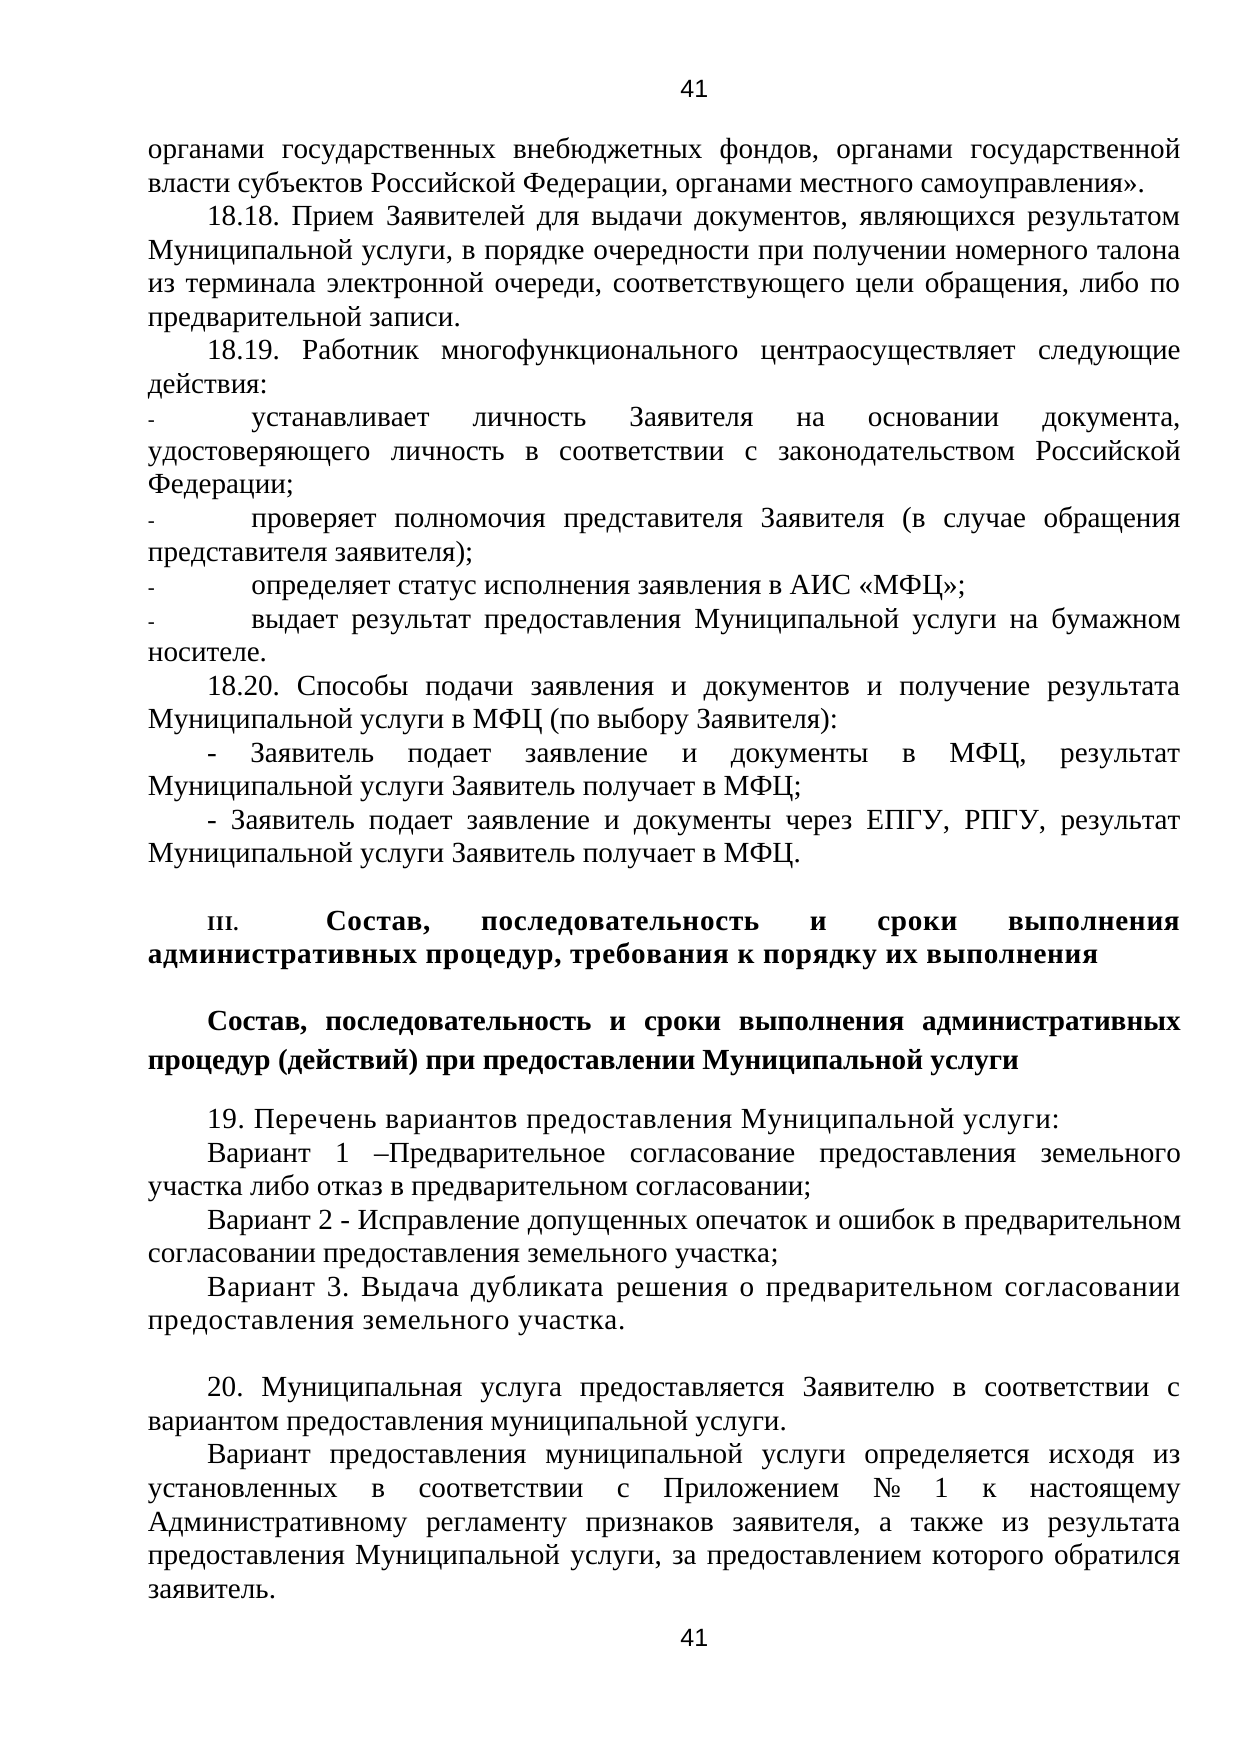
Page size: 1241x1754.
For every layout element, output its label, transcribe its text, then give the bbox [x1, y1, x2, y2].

list определяет статус исполнения заявления в АИС «МФЦ»; [148, 567, 1181, 601]
text Вариант 2 - Исправление допущенных опечаток и ошибок в предварительном согласовании предоставления земельного участка; [148, 1202, 1181, 1269]
list 20. Муниципальная услуга предоставляется Заявителю в соответствии с вариантом предоставления муниципальной услуги. [148, 1369, 1181, 1437]
list проверяет полномочия представителя Заявителя (в случае обращения представителя заявителя); [148, 500, 1181, 567]
list Состав, последовательность и сроки выполнения административных процедур, требования к порядку их выполнения [148, 903, 1181, 970]
list устанавливает личность Заявителя на основании документа, удостоверяющего личность в соответствии с законодательством Российской Федерации; [148, 399, 1181, 500]
text Вариант предоставления муниципальной услуги определяется исходя из установленных в соответствии с Приложением № 1 к настоящему Административному регламенту признаков заявителя, а также из результата предоставления Муниципальной услуги, за предоставлением которого обратился заявитель. [148, 1437, 1181, 1604]
text 18.18. Прием Заявителей для выдачи документов, являющихся результатом Муниципальной услуги, в порядке очередности при получении номерного талона из терминала электронной очереди, соответствующего цели обращения, либо по предварительной записи. [148, 198, 1181, 332]
text 18.20. Способы подачи заявления и документов и получение результата Муниципальной услуги в МФЦ (по выбору Заявителя): [148, 668, 1181, 735]
text - Заявитель подает заявление и документы в МФЦ, результат Муниципальной услуги Заявитель получает в МФЦ; [148, 735, 1181, 802]
text Вариант 3. Выдача дубликата решения о предварительном согласовании предоставления земельного участка. [148, 1269, 1181, 1336]
text 19. Перечень вариантов предоставления Муниципальной услуги: [207, 1101, 1181, 1135]
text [148, 131, 1181, 198]
list выдает результат предоставления Муниципальной услуги на бумажном носителе. [148, 601, 1181, 668]
text 18.19. Работник многофункционального центраосуществляет следующие действия: [148, 332, 1181, 399]
text Вариант 1 –Предварительное согласование предоставления земельного участка либо отказ в предварительном согласовании; [148, 1135, 1181, 1202]
list Состав, последовательность и сроки выполнения административных процедур (действий) при предоставлении Муниципальной услуги [148, 1003, 1181, 1075]
text - Заявитель подает заявление и документы через ЕПГУ, РПГУ, результат Муниципальной услуги Заявитель получает в МФЦ. [148, 802, 1181, 869]
